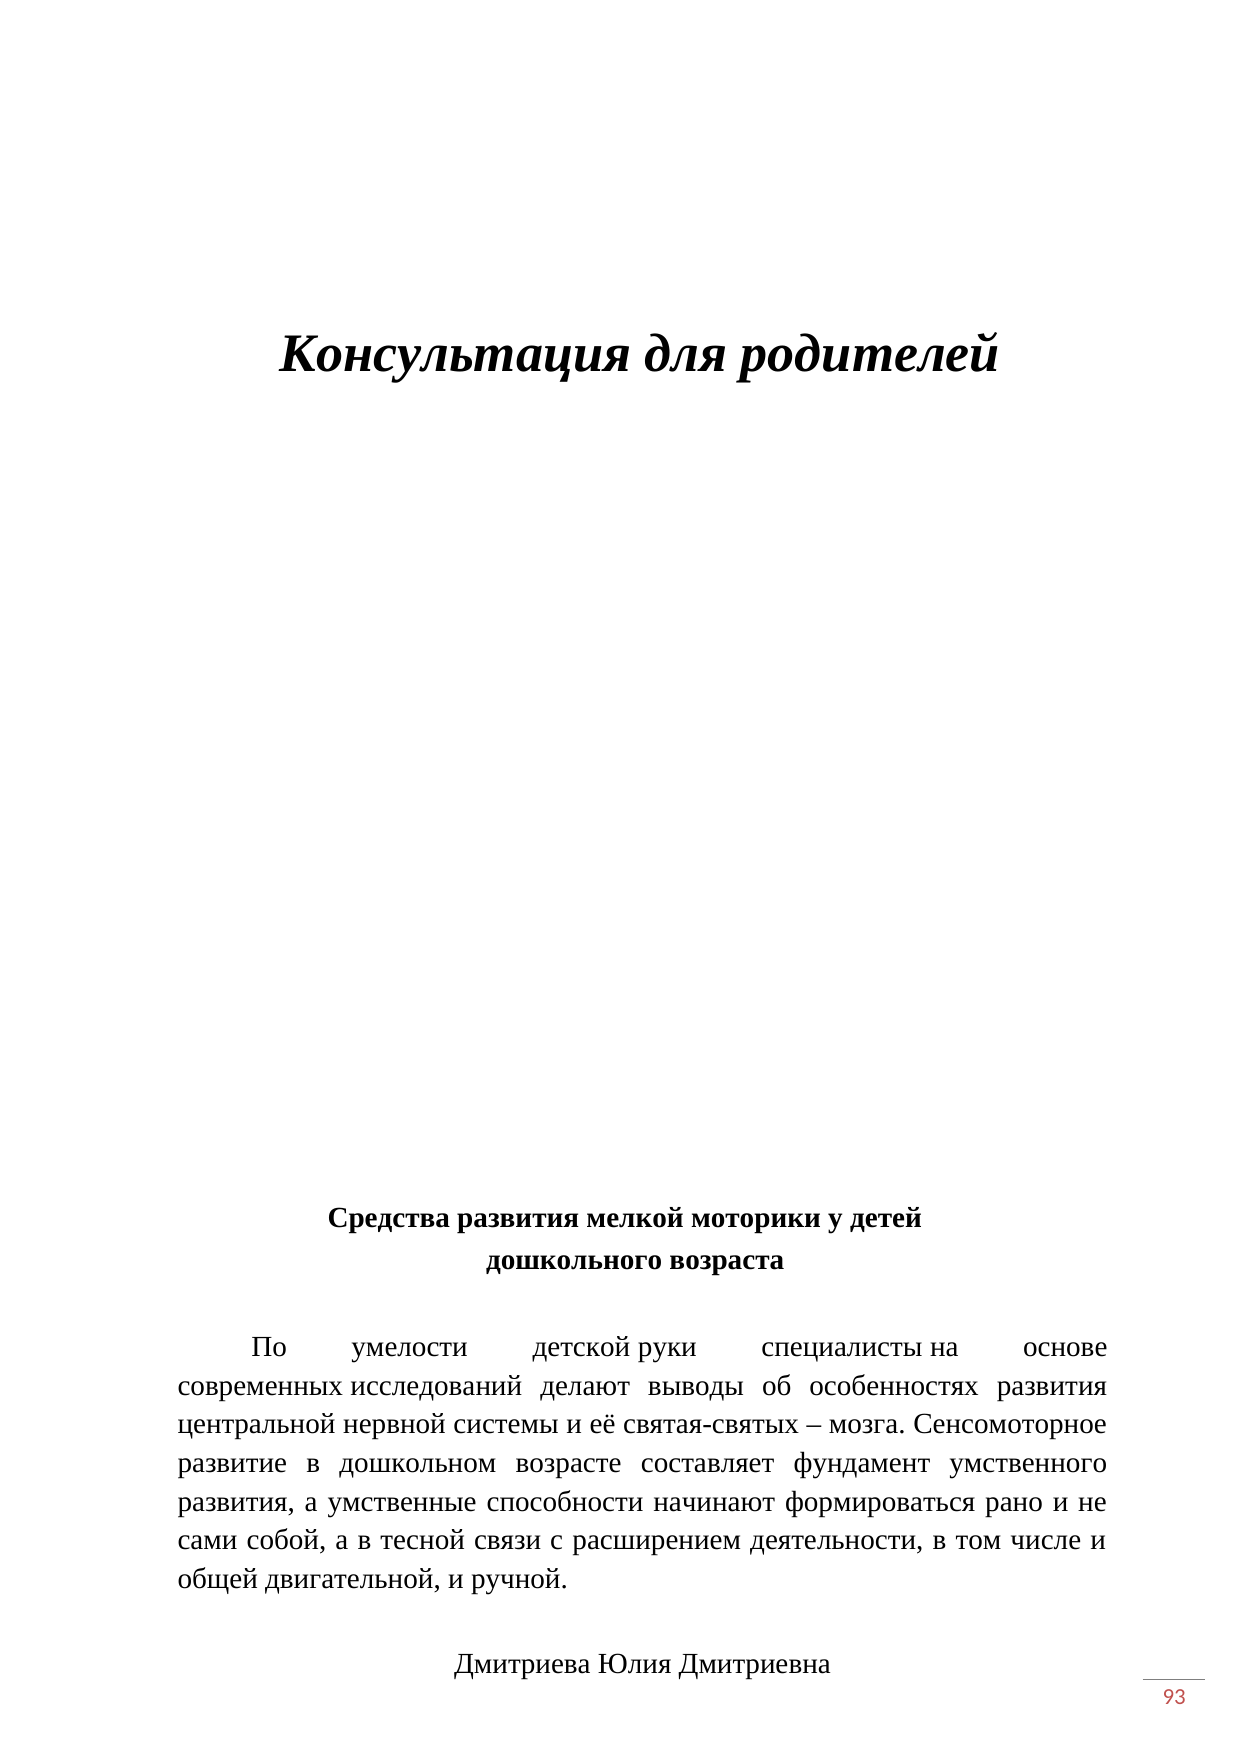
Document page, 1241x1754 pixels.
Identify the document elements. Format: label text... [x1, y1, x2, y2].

text дошкольного возраста [177, 1238, 1107, 1324]
text Средства развития мелкой моторики у детей [327, 1200, 1107, 1233]
text По умелости детской руки специалисты на основе современных исследований делают выводы об особенностях развития центральной нервной системы и её святая-святых – мозга. Сенсомоторное развитие в дошкольном возрасте составляет фундамент умственного развития, а умственные способности начинают формироваться рано и не сами собой, а в тесной связи с расширением деятельности, в том числе и общей двигательной, и ручной. [177, 1329, 1107, 1594]
text Консультация для родителей [177, 321, 1107, 383]
